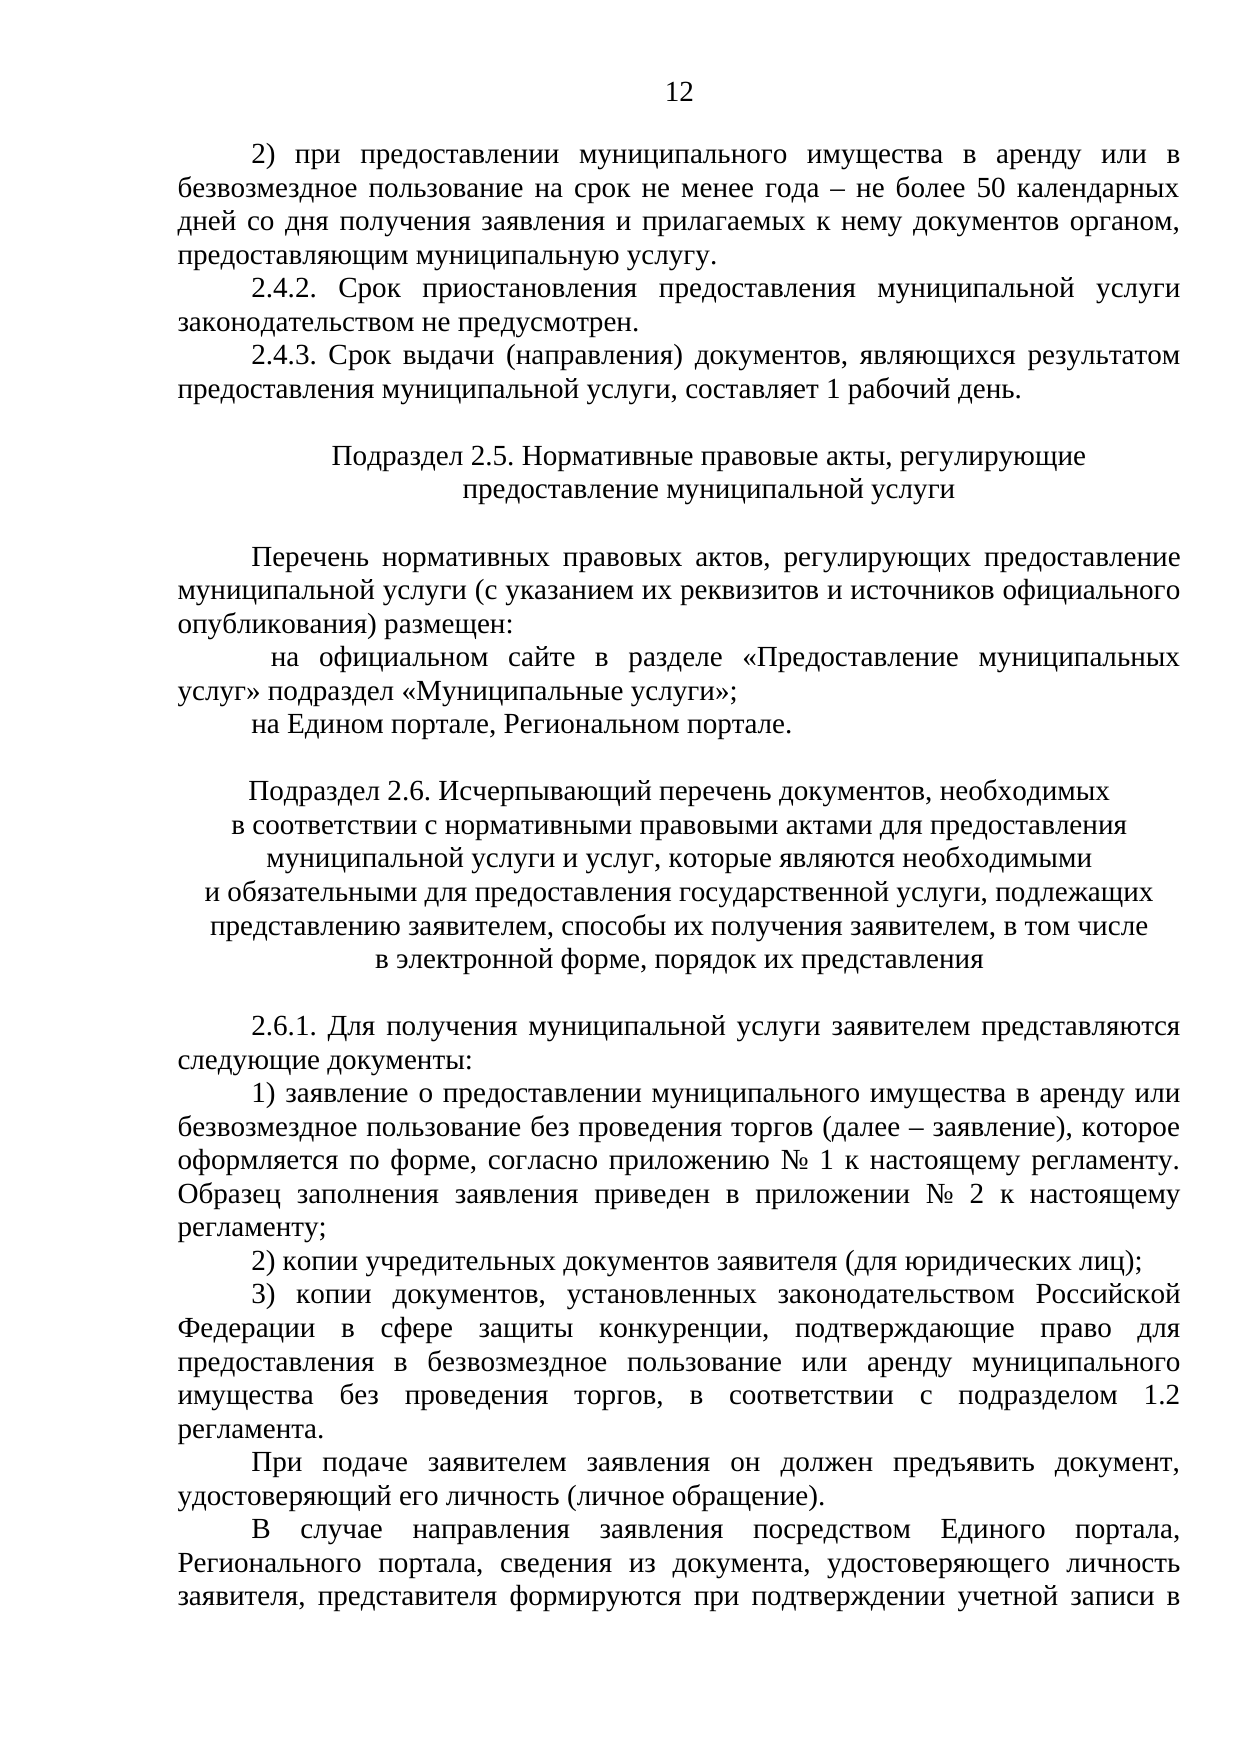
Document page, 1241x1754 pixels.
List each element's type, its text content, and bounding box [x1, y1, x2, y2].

text Подраздел 2.5. Нормативные правовые акты, регулирующие [177, 438, 1181, 472]
text 2) копии учредительных документов заявителя (для юридических лиц); [177, 1243, 1181, 1277]
text Перечень нормативных правовых актов, регулирующих предоставление муниципальной услуги (с указанием их реквизитов и источников официального опубликования) размещен: [177, 539, 1181, 639]
text При подаче заявителем заявления он должен предъявить документ, удостоверяющий его личность (личное обращение). [177, 1444, 1181, 1511]
text в соответствии с нормативными правовыми актами для предоставления [177, 807, 1181, 841]
text муниципальной услуги и услуг, которые являются необходимыми [177, 841, 1181, 874]
text 2.4.3. Срок выдачи (направления) документов, являющихся результатом предоставления муниципальной услуги, составляет 1 рабочий день. [177, 337, 1181, 404]
text 2.6.1. Для получения муниципальной услуги заявителем представляются следующие документы: [177, 1008, 1181, 1075]
text и обязательными для предоставления государственной услуги, подлежащих представлению заявителем, способы их получения заявителем, в том числе [177, 874, 1181, 941]
text предоставление муниципальной услуги [177, 472, 1181, 505]
text в электронной форме, порядок их представления [177, 941, 1181, 975]
text 1) заявление о предоставлении муниципального имущества в аренду или безвозмездное пользование без проведения торгов (далее – заявление), которое оформляется по форме, согласно приложению № 1 к настоящему регламенту. Образец заполнения заявления приведен в приложении № 2 к настоящему регламенту; [177, 1075, 1181, 1243]
text 2) при предоставлении муниципального имущества в аренду или в безвозмездное пользование на срок не менее года – не более 50 календарных дней со дня получения заявления и прилагаемых к нему документов органом, предоставляющим муниципальную услугу. [177, 136, 1181, 270]
text 3) копии документов, установленных законодательством Российской Федерации в сфере защиты конкуренции, подтверждающие право для предоставления в безвозмездное пользование или аренду муниципального имущества без проведения торгов, в соответствии с подразделом 1.2 регламента. [177, 1277, 1181, 1444]
text на официальном сайте в разделе «Предоставление муниципальных услуг» подраздел «Муниципальные услуги»; [177, 639, 1181, 706]
text на Едином портале, Региональном портале. [177, 706, 1181, 740]
text Подраздел 2.6. Исчерпывающий перечень документов, необходимых [177, 773, 1181, 807]
text 2.4.2. Срок приостановления предоставления муниципальной услуги законодательством не предусмотрен. [177, 270, 1181, 337]
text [177, 1511, 1181, 1612]
